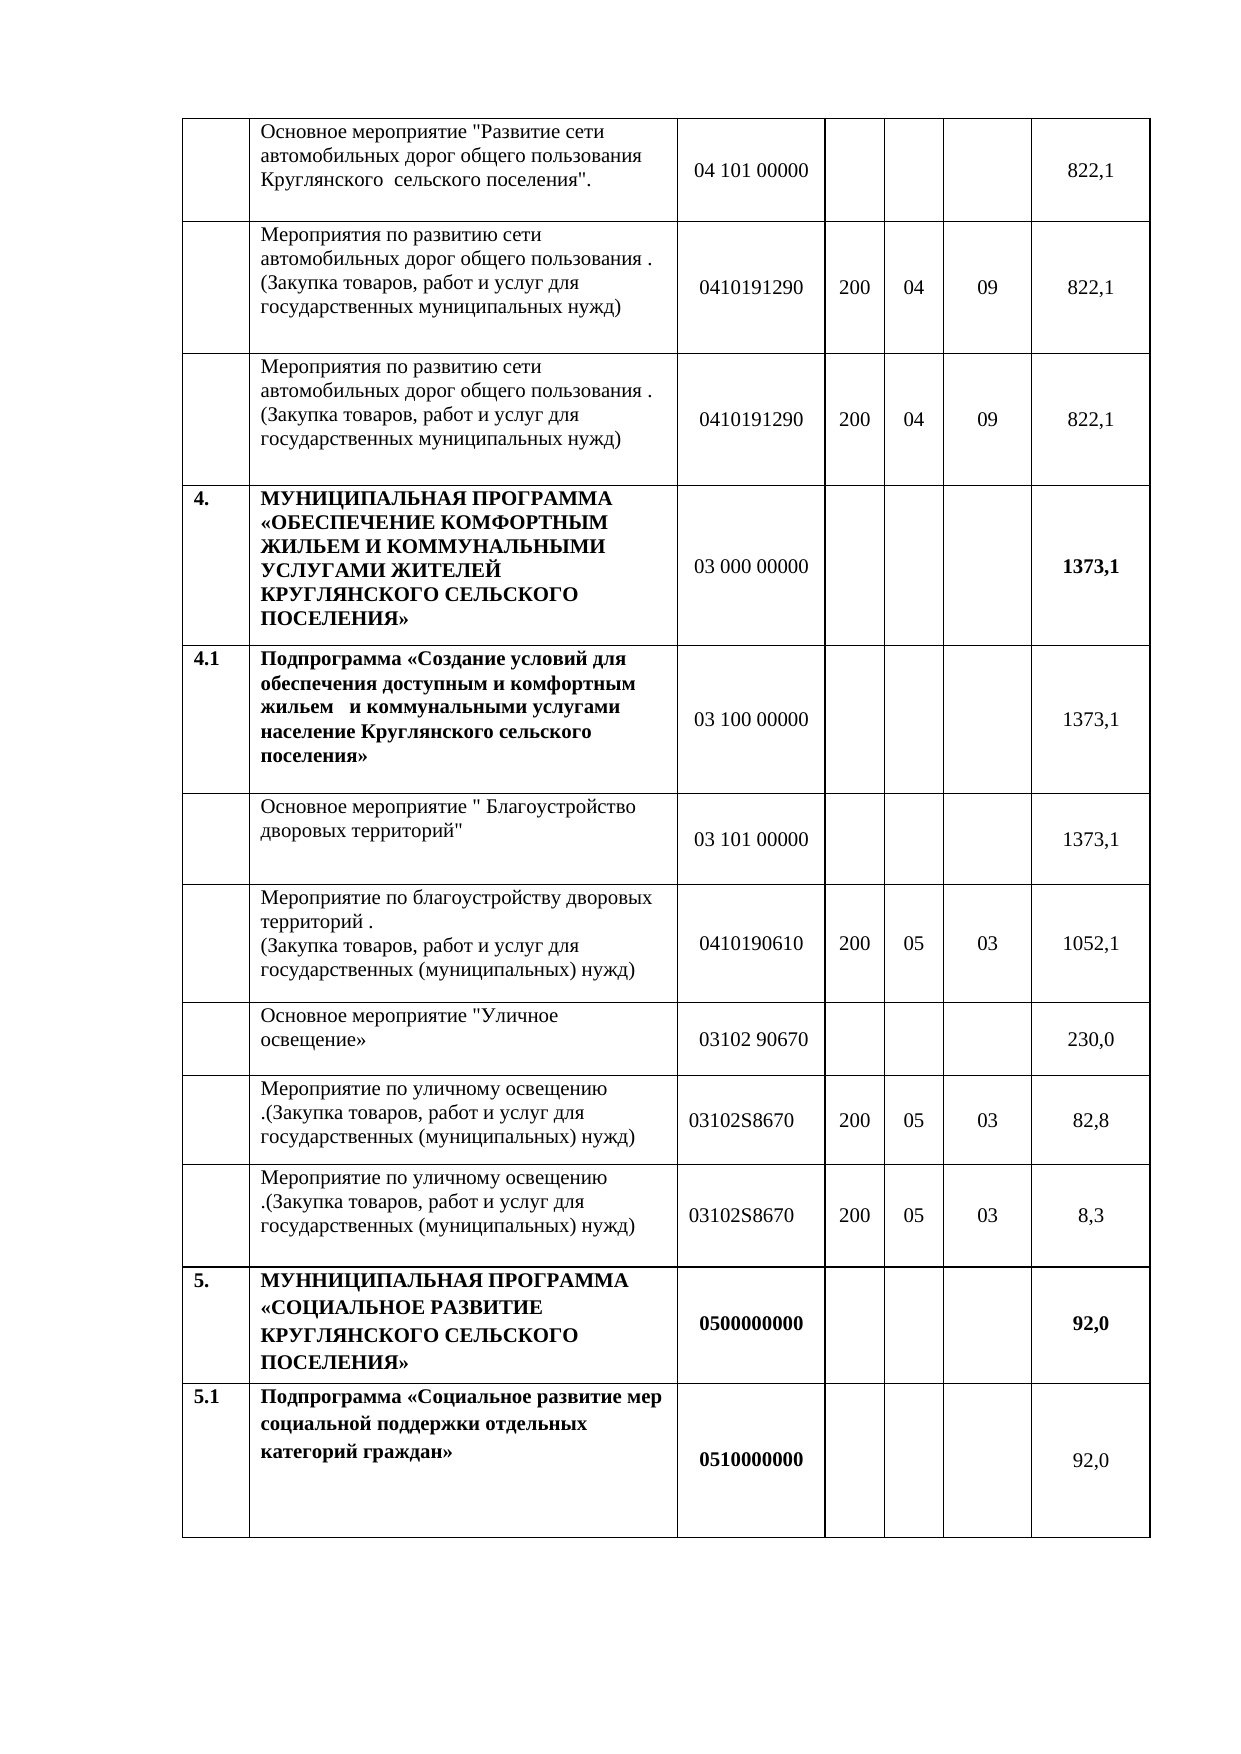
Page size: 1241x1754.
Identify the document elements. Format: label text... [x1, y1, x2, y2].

table_cell [885, 486, 943, 645]
table_cell 03102S8670 [678, 1165, 824, 1266]
table_cell 03 000 00000 [678, 486, 824, 645]
table_cell 04 101 00000 [678, 119, 824, 221]
table_cell 05 [885, 1165, 943, 1266]
table_cell 200 [826, 885, 884, 1002]
table_cell 1052,1 [1032, 885, 1149, 1002]
table_cell 92,0 [1032, 1384, 1149, 1537]
table_cell 0510000000 [678, 1384, 824, 1537]
table_cell 8,3 [1032, 1165, 1149, 1266]
table_cell 03 100 00000 [678, 646, 824, 793]
table_cell Основное мероприятие "Развитие сети автомобильных дорог общего пользования Круглянского сельского поселения". [250, 119, 677, 221]
table_cell [183, 222, 249, 353]
table_cell 0410191290 [678, 222, 824, 353]
table_cell 822,1 [1032, 119, 1149, 221]
table_cell Мероприятия по развитию сети автомобильных дорог общего пользования . (Закупка товаров, работ и услуг для государственных муниципальных нужд) [250, 354, 677, 485]
table_cell 04 [885, 354, 943, 485]
table_cell [944, 486, 1031, 645]
table_cell 200 [826, 354, 884, 485]
table_cell 5.1 [183, 1384, 249, 1537]
table_cell 4.1 [183, 646, 249, 793]
table_cell [826, 119, 884, 221]
table_cell МУННИЦИПАЛЬНАЯ ПРОГРАММА «СОЦИАЛЬНОЕ РАЗВИТИЕ КРУГЛЯНСКОГО СЕЛЬСКОГО ПОСЕЛЕНИЯ» [250, 1268, 677, 1383]
table_cell 200 [826, 1165, 884, 1266]
table_cell [885, 119, 943, 221]
table_cell [826, 646, 884, 793]
table_cell 03102 90670 [678, 1003, 824, 1075]
table_cell [944, 119, 1031, 221]
table_cell 92,0 [1032, 1268, 1149, 1383]
table_cell 0410191290 [678, 354, 824, 485]
table_cell Основное мероприятие "Уличное освещение» [250, 1003, 677, 1075]
table_cell [826, 794, 884, 884]
table_cell 200 [826, 222, 884, 353]
table_cell [183, 885, 249, 1002]
table_cell [944, 646, 1031, 793]
table_cell МУНИЦИПАЛЬНАЯ ПРОГРАММА «ОБЕСПЕЧЕНИЕ КОМФОРТНЫМ ЖИЛЬЕМ И КОММУНАЛЬНЫМИ УСЛУГАМИ ЖИТЕЛЕЙ КРУГЛЯНСКОГО СЕЛЬСКОГО ПОСЕЛЕНИЯ» [250, 486, 677, 645]
table_cell [183, 1003, 249, 1075]
table_cell 1373,1 [1032, 486, 1149, 645]
table_cell Мероприятие по уличному освещению .(Закупка товаров, работ и услуг для государственных (муниципальных) нужд) [250, 1165, 677, 1266]
table_cell [183, 794, 249, 884]
table_cell [885, 1268, 943, 1383]
table_cell [885, 794, 943, 884]
table_cell [183, 354, 249, 485]
table_cell [183, 119, 249, 221]
table_cell 1373,1 [1032, 646, 1149, 793]
table_cell Основное мероприятие " Благоустройство дворовых территорий" [250, 794, 677, 884]
table_cell [944, 1003, 1031, 1075]
table_cell [183, 1076, 249, 1163]
table_cell [183, 1165, 249, 1266]
table_cell 03 [944, 1165, 1031, 1266]
table_cell 200 [826, 1076, 884, 1163]
table_cell 82,8 [1032, 1076, 1149, 1163]
table_cell [885, 1003, 943, 1075]
table_cell 09 [944, 222, 1031, 353]
table_cell Мероприятие по благоустройству дворовых территорий . (Закупка товаров, работ и услуг для государственных (муниципальных) нужд) [250, 885, 677, 1002]
table_cell [944, 794, 1031, 884]
table_cell 03 [944, 1076, 1031, 1163]
table_cell 822,1 [1032, 354, 1149, 485]
table_cell 822,1 [1032, 222, 1149, 353]
table_cell 03 101 00000 [678, 794, 824, 884]
table_cell 1373,1 [1032, 794, 1149, 884]
table_cell 05 [885, 885, 943, 1002]
table_cell [885, 646, 943, 793]
table_cell [826, 486, 884, 645]
table_cell 05 [885, 1076, 943, 1163]
table_cell Подпрограмма «Создание условий для обеспечения доступным и комфортным жильем и коммунальными услугами население Круглянского сельского поселения» [250, 646, 677, 793]
table_cell [826, 1384, 884, 1537]
table_cell 04 [885, 222, 943, 353]
table_cell Подпрограмма «Социальное развитие мер социальной поддержки отдельных категорий граждан» [250, 1384, 677, 1537]
table_cell [885, 1384, 943, 1537]
table_cell [826, 1003, 884, 1075]
table_cell Мероприятие по уличному освещению .(Закупка товаров, работ и услуг для государственных (муниципальных) нужд) [250, 1076, 677, 1163]
table_cell 03 [944, 885, 1031, 1002]
table_cell 03102S8670 [678, 1076, 824, 1163]
table_cell [826, 1268, 884, 1383]
table_cell 0410190610 [678, 885, 824, 1002]
table_cell [944, 1384, 1031, 1537]
table_cell 5. [183, 1268, 249, 1383]
table_cell 4. [183, 486, 249, 645]
table_cell 0500000000 [678, 1268, 824, 1383]
table_cell 09 [944, 354, 1031, 485]
table_cell Мероприятия по развитию сети автомобильных дорог общего пользования . (Закупка товаров, работ и услуг для государственных муниципальных нужд) [250, 222, 677, 353]
table_cell [944, 1268, 1031, 1383]
table_cell 230,0 [1032, 1003, 1149, 1075]
